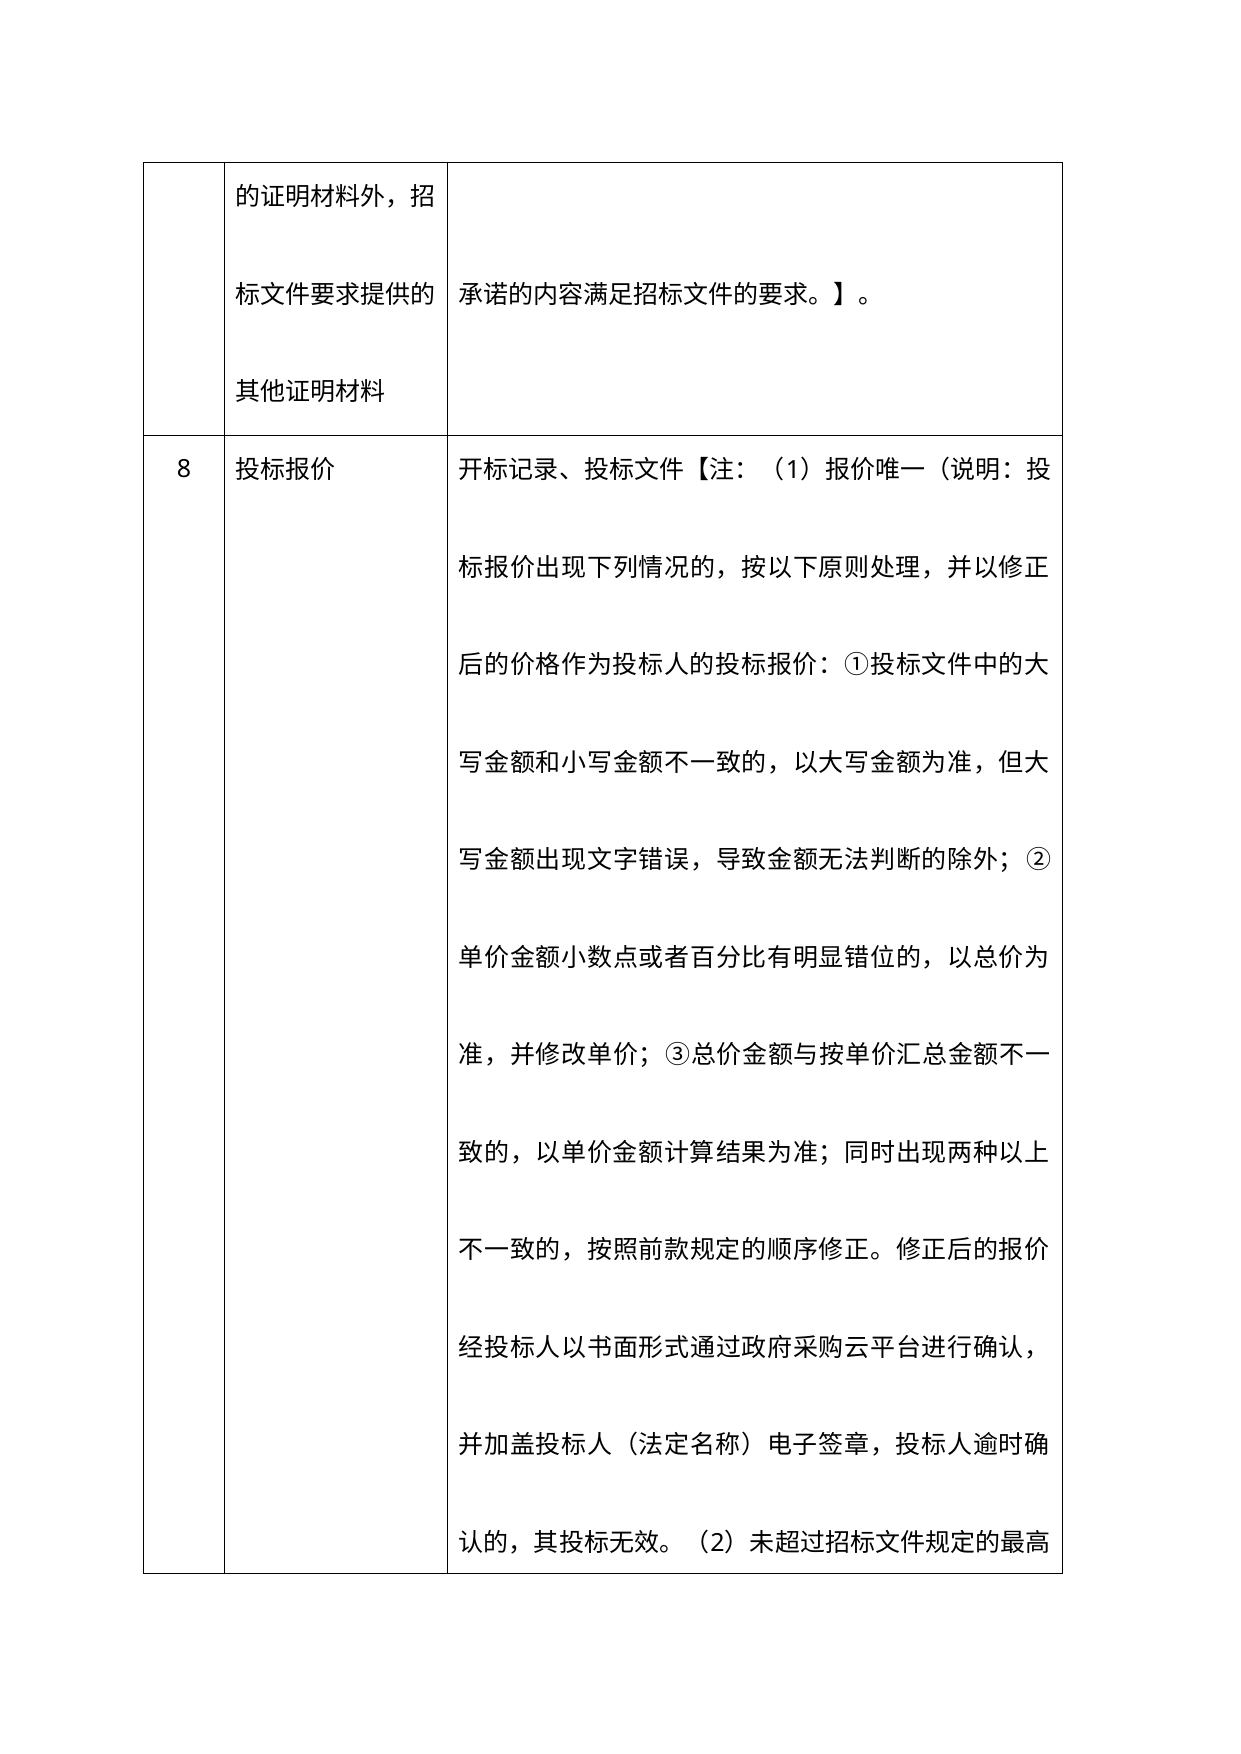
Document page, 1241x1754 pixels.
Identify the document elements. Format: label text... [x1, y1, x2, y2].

table_cell 8 [144, 436, 224, 1573]
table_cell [225, 163, 447, 435]
table_cell 投标报价 [225, 436, 447, 1573]
table_cell 7 [144, 163, 224, 435]
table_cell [448, 163, 1062, 435]
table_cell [448, 436, 1062, 1573]
